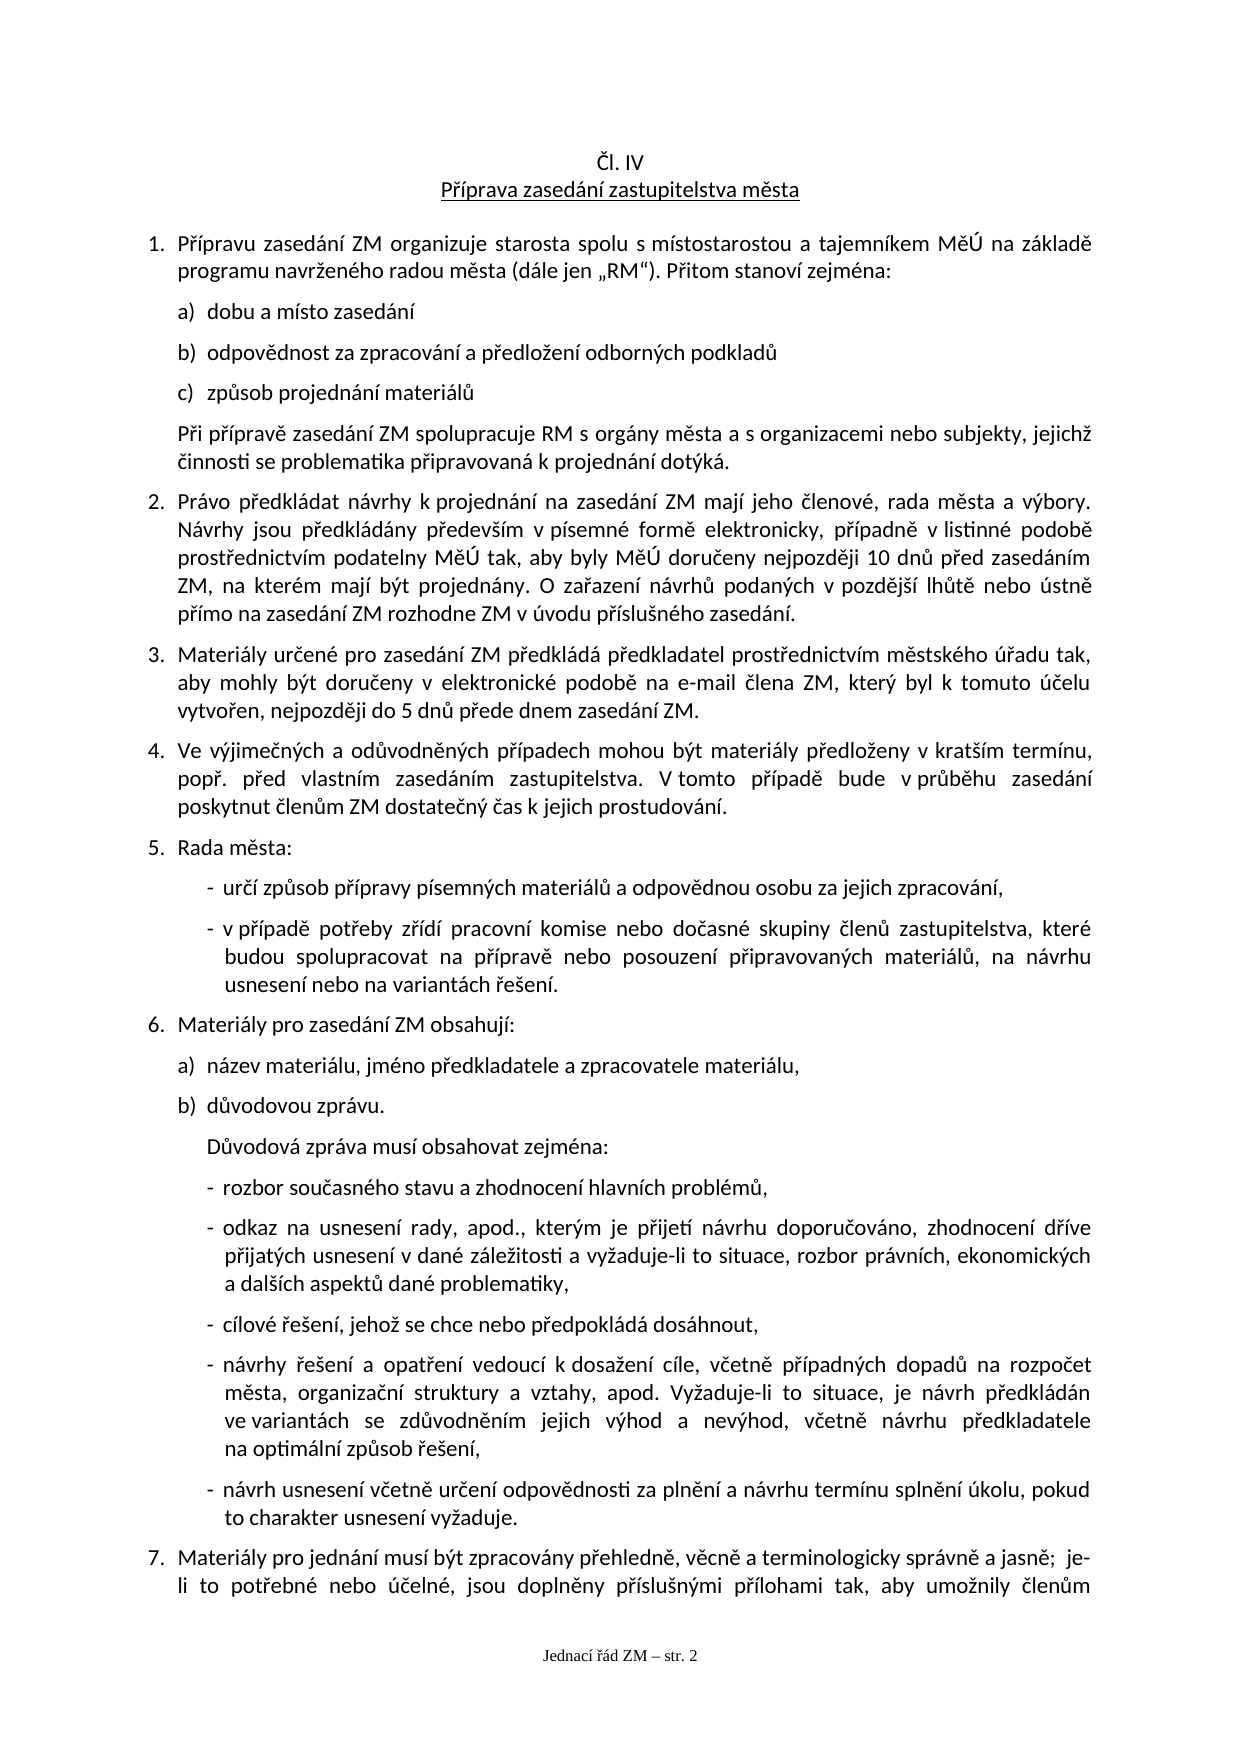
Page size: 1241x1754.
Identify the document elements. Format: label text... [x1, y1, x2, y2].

text Důvodová zpráva musí obsahovat zejména: [148, 1132, 1093, 1160]
list Právo předkládat návrhy k projednání na zasedání ZM mají jeho členové, rada města a výbory. Návrhy jsou předkládány především v písemné formě elektronicky, případně v listinné podobě prostřednictvím podatelny MěÚ tak, aby byly MěÚ doručeny nejpozději 10 dnů před zasedáním ZM, na kterém mají být projednány. O zařazení návrhů podaných v pozdější lhůtě nebo ústně přímo na zasedání ZM rozhodne ZM v úvodu příslušného zasedání. [148, 487, 1093, 627]
list Přípravu zasedání ZM organizuje starosta spolu s místostarostou a tajemníkem MěÚ na základě programu navrženého radou města (dále jen „RM“). Přitom stanoví zejména: [148, 229, 1093, 285]
list odpovědnost za zpracování a předložení odborných podkladů [177, 338, 1093, 366]
list Rada města: [148, 833, 1093, 861]
list cílové řešení, jehož se chce nebo předpokládá dosáhnout, [207, 1310, 1093, 1338]
subtitle Příprava zasedání zastupitelstva města [148, 176, 1093, 204]
list Materiály určené pro zasedání ZM předkládá předkladatel prostřednictvím městského úřadu tak, aby mohly být doručeny v elektronické podobě na e-mail člena ZM, který byl k tomuto účelu vytvořen, nejpozději do 5 dnů přede dnem zasedání ZM. [148, 640, 1093, 724]
text Čl. IV [148, 148, 1093, 176]
list návrhy řešení a opatření vedoucí k dosažení cíle, včetně případných dopadů na rozpočet města, organizační struktury a vztahy, apod. Vyžaduje-li to situace, je návrh předkládán ve variantách se zdůvodněním jejich výhod a nevýhod, včetně návrhu předkladatele na optimální způsob řešení, [207, 1350, 1093, 1462]
text Při přípravě zasedání ZM spolupracuje RM s orgány města a s organizacemi nebo subjekty, jejichž činnosti se problematika připravovaná k projednání dotýká. [177, 419, 1093, 475]
list Ve výjimečných a odůvodněných případech mohou být materiály předloženy v kratším termínu, popř. před vlastním zasedáním zastupitelstva. V tomto případě bude v průběhu zasedání poskytnut členům ZM dostatečný čas k jejich prostudování. [148, 736, 1093, 821]
list odkaz na usnesení rady, apod., kterým je přijetí návrhu doporučováno, zhodnocení dříve přijatých usnesení v dané záležitosti a vyžaduje-li to situace, rozbor právních, ekonomických a dalších aspektů dané problematiky, [207, 1213, 1093, 1297]
list návrh usnesení včetně určení odpovědnosti za plnění a návrhu termínu splnění úkolu, pokud to charakter usnesení vyžaduje. [207, 1475, 1093, 1531]
list Materiály pro zasedání ZM obsahují: [148, 1011, 1093, 1039]
list v případě potřeby zřídí pracovní komise nebo dočasné skupiny členů zastupitelstva, které budou spolupracovat na přípravě nebo posouzení připravovaných materiálů, na návrhu usnesení nebo na variantách řešení. [207, 914, 1093, 998]
list rozbor současného stavu a zhodnocení hlavních problémů, [207, 1173, 1093, 1201]
text a) název materiálu, jméno předkladatele a zpracovatele materiálu, [148, 1051, 1093, 1079]
list určí způsob přípravy písemných materiálů a odpovědnou osobu za jejich zpracování, [207, 873, 1093, 902]
list způsob projednání materiálů [177, 378, 1093, 406]
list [148, 1543, 1093, 1599]
text b) důvodovou zprávu. [148, 1092, 1093, 1120]
list dobu a místo zasedání [177, 297, 1093, 325]
